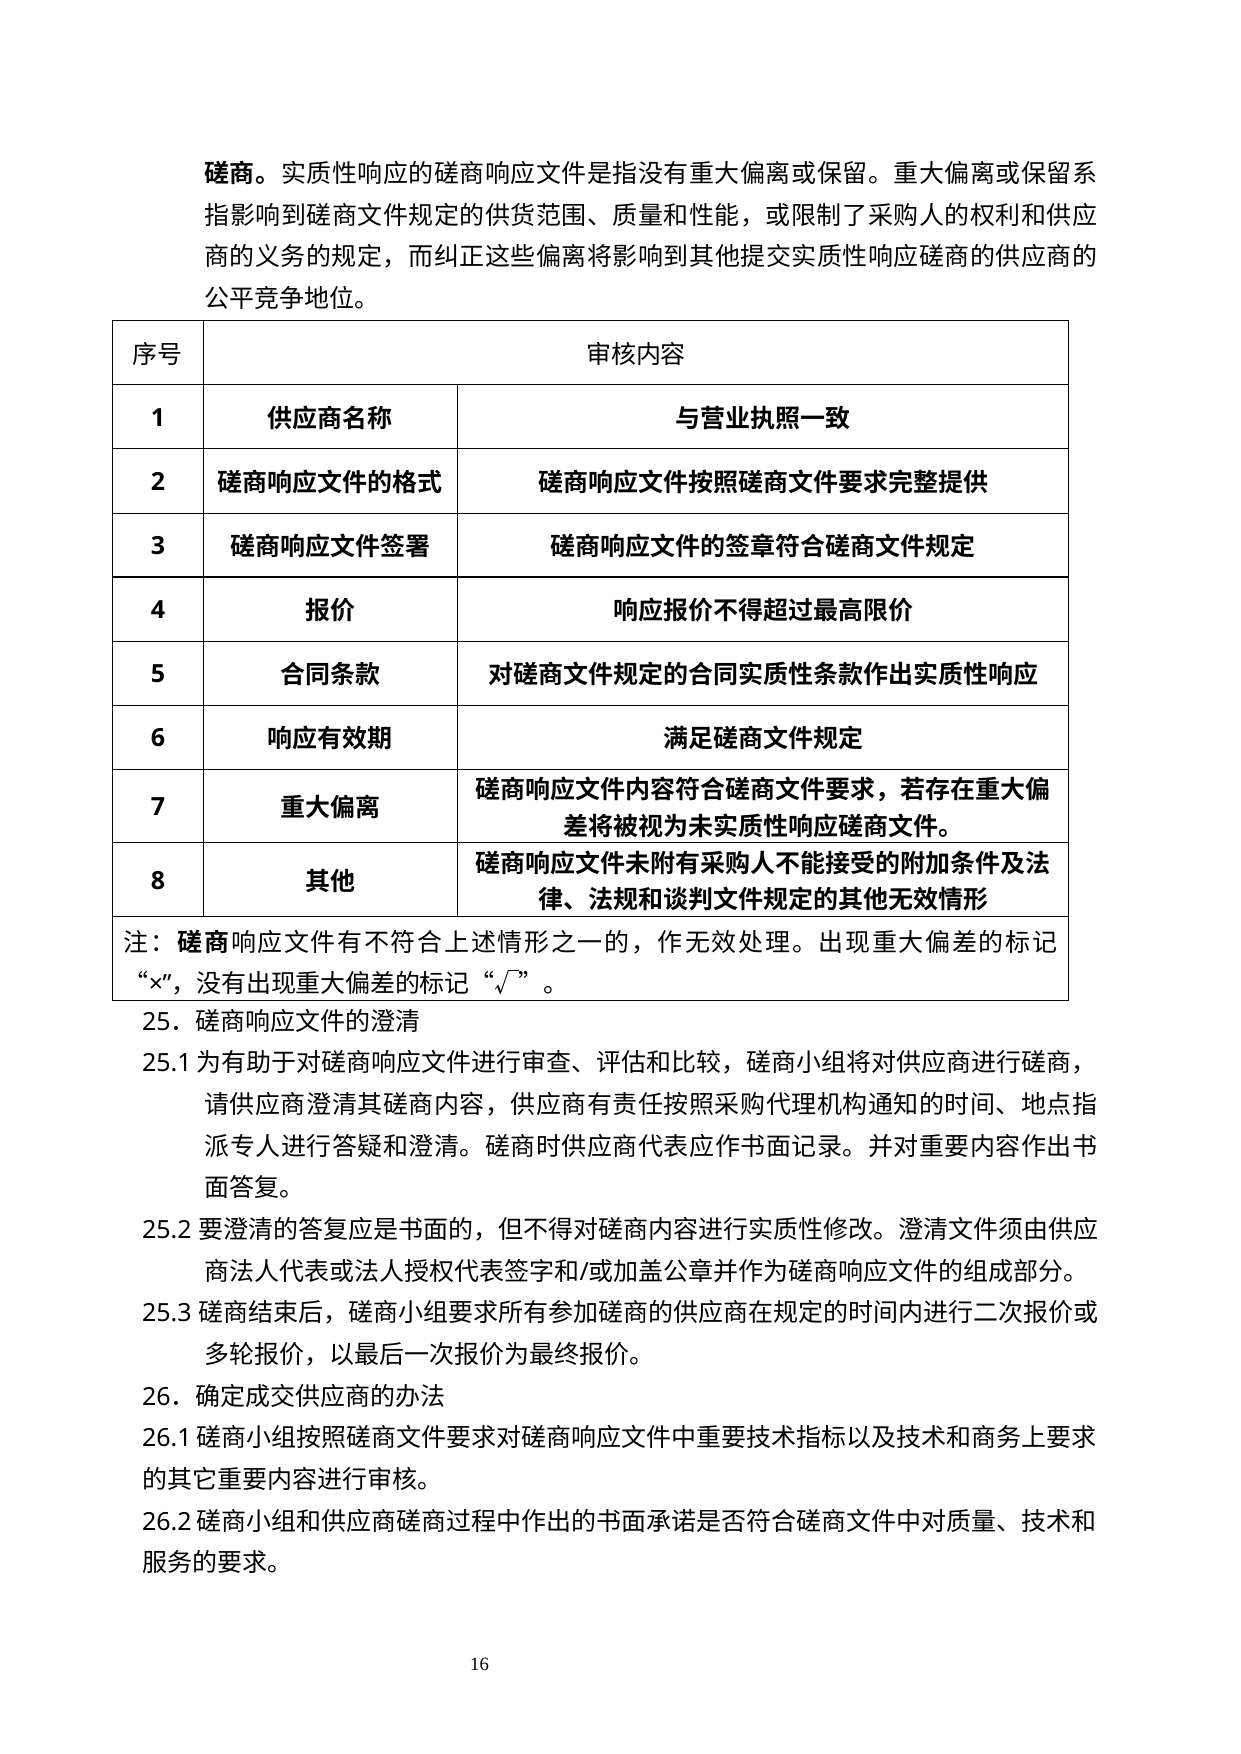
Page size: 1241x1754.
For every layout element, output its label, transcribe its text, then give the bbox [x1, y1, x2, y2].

table_cell 磋商响应文件未附有采购人不能接受的附加条件及法律、法规和谈判文件规定的其他无效情形 [458, 843, 1068, 916]
text 26.2磋商小组和供应商磋商过程中作出的书面承诺是否符合磋商文件中对质量、技术和服务的要求。 [142, 1501, 1098, 1579]
table_cell 响应有效期 [204, 706, 457, 769]
table_cell 报价 [204, 578, 457, 641]
table_cell 磋商响应文件按照磋商文件要求完整提供 [458, 449, 1068, 512]
table_cell 4 [113, 578, 203, 641]
table_cell 6 [113, 706, 203, 769]
table_cell 合同条款 [204, 642, 457, 704]
table_cell 磋商响应文件签署 [204, 514, 457, 576]
table_cell 与营业执照一致 [458, 385, 1068, 448]
table_cell 对磋商文件规定的合同实质性条款作出实质性响应 [458, 642, 1068, 704]
text 25.3 磋商结束后，磋商小组要求所有参加磋商的供应商在规定的时间内进行二次报价或多轮报价，以最后一次报价为最终报价。 [142, 1293, 1098, 1371]
table_cell 磋商响应文件内容符合磋商文件要求，若存在重大偏差将被视为未实质性响应磋商文件。 [458, 770, 1068, 842]
table_cell 2 [113, 449, 203, 512]
text 25．磋商响应文件的澄清 [142, 1001, 1098, 1037]
table_cell 满足磋商文件规定 [458, 706, 1068, 769]
table_cell 其他 [204, 843, 457, 916]
table_cell 供应商名称 [204, 385, 457, 448]
table_header 审核内容 [204, 321, 1068, 384]
table_cell 重大偏离 [204, 770, 457, 842]
text 26.1磋商小组按照磋商文件要求对磋商响应文件中重要技术指标以及技术和商务上要求的其它重要内容进行审核。 [142, 1418, 1098, 1496]
table_cell 响应报价不得超过最高限价 [458, 578, 1068, 641]
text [142, 153, 1098, 315]
text 25.2 要澄清的答复应是书面的，但不得对磋商内容进行实质性修改。澄清文件须由供应商法人代表或法人授权代表签字和/或加盖公章并作为磋商响应文件的组成部分。 [142, 1209, 1098, 1287]
table_cell 3 [113, 514, 203, 576]
table_header 序号 [113, 321, 203, 384]
table_cell 7 [113, 770, 203, 842]
text 26．确定成交供应商的办法 [142, 1376, 1098, 1412]
table_cell 注：磋商响应文件有不符合上述情形之一的，作无效处理。出现重大偏差的标记“×”，没有出现重大偏差的标记“√”。 [113, 917, 1068, 1000]
table_cell 磋商响应文件的格式 [204, 449, 457, 512]
table_cell 5 [113, 642, 203, 704]
table_cell 磋商响应文件的签章符合磋商文件规定 [458, 514, 1068, 576]
table_cell 1 [113, 385, 203, 448]
text 25.1为有助于对磋商响应文件进行审查、评估和比较，磋商小组将对供应商进行磋商，请供应商澄清其磋商内容，供应商有责任按照采购代理机构通知的时间、地点指派专人进行答疑和澄清。磋商时供应商代表应作书面记录。并对重要内容作出书面答复。 [142, 1043, 1098, 1204]
table_cell 8 [113, 843, 203, 916]
